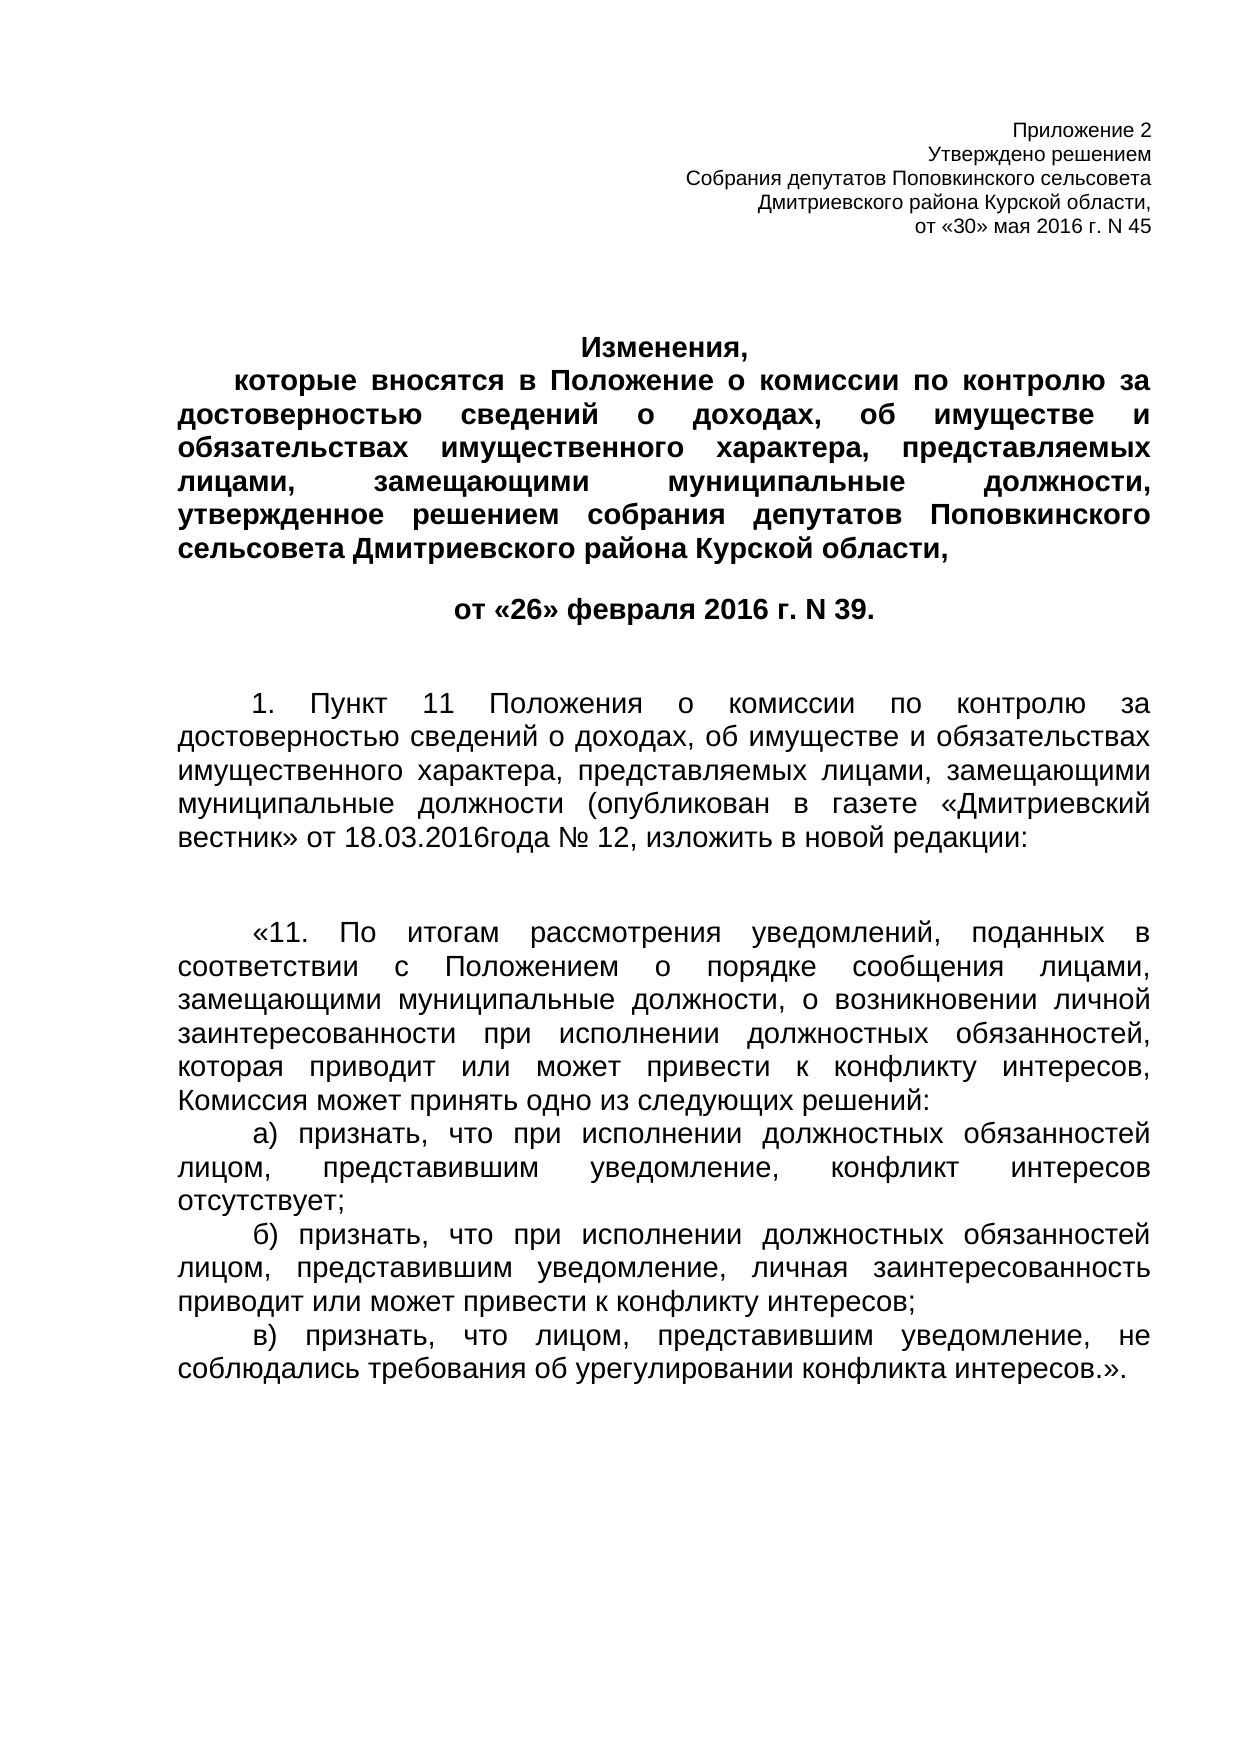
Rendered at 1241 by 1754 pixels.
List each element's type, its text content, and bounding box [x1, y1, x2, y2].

text Утверждено решением [177, 142, 1152, 166]
text а) признать, что при исполнении должностных обязанностей лицом, представившим уведомление, конфликт интересов отсутствует; [177, 1116, 1152, 1217]
text б) признать, что при исполнении должностных обязанностей лицом, представившим уведомление, личная заинтересованность приводит или может привести к конфликту интересов; [177, 1217, 1152, 1318]
text от «30» мая 2016 г. N 45 [177, 214, 1152, 238]
text Приложение 2 [177, 118, 1152, 142]
text Дмитриевского района Курской области, [177, 190, 1152, 214]
text Изменения, [177, 329, 1152, 363]
text которые вносятся в Положение о комиссии по контролю за достоверностью сведений о доходах, об имуществе и обязательствах имущественного характера, представляемых лицами, замещающими муниципальные должности, утвержденное решением собрания депутатов Поповкинского сельсовета Дмитриевского района Курской области, [177, 363, 1152, 564]
title от «26» февраля 2016 г. N 39. [177, 592, 1152, 626]
text в) признать, что лицом, представившим уведомление, не соблюдались требования об урегулировании конфликта интересов.». [177, 1318, 1152, 1385]
text 1. Пункт 11 Положения о комиссии по контролю за достоверностью сведений о доходах, об имуществе и обязательствах имущественного характера, представляемых лицами, замещающими муниципальные должности (опубликован в газете «Дмитриевский вестник» от 18.03.2016года № 12, изложить в новой редакции: [177, 686, 1152, 853]
text Собрания депутатов Поповкинского сельсовета [177, 166, 1152, 190]
text «11. По итогам рассмотрения уведомлений, поданных в соответствии с Положением о порядке сообщения лицами, замещающими муниципальные должности, о возникновении личной заинтересованности при исполнении должностных обязанностей, которая приводит или может привести к конфликту интересов, Комиссия может принять одно из следующих решений: [177, 915, 1152, 1116]
